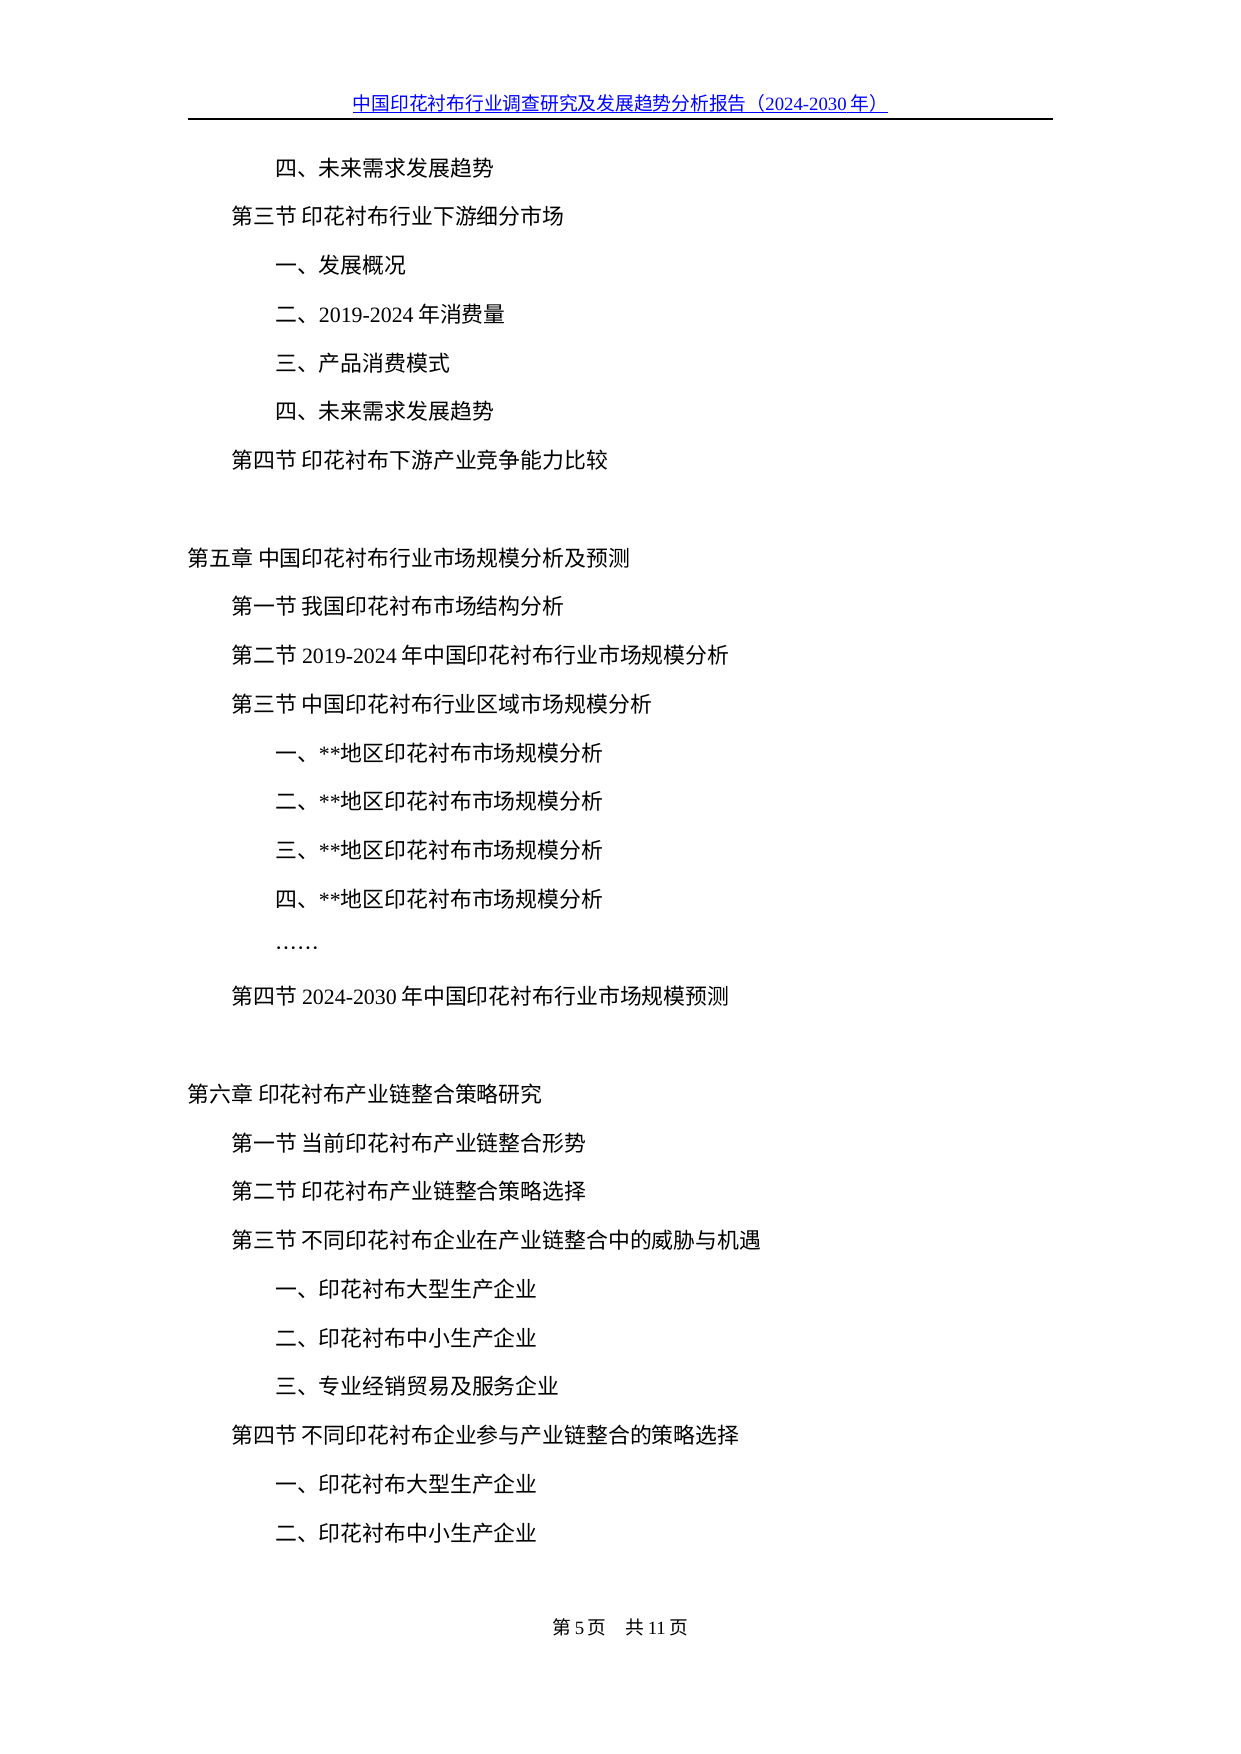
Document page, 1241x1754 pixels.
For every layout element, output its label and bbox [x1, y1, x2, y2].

text [187, 150, 1053, 1548]
